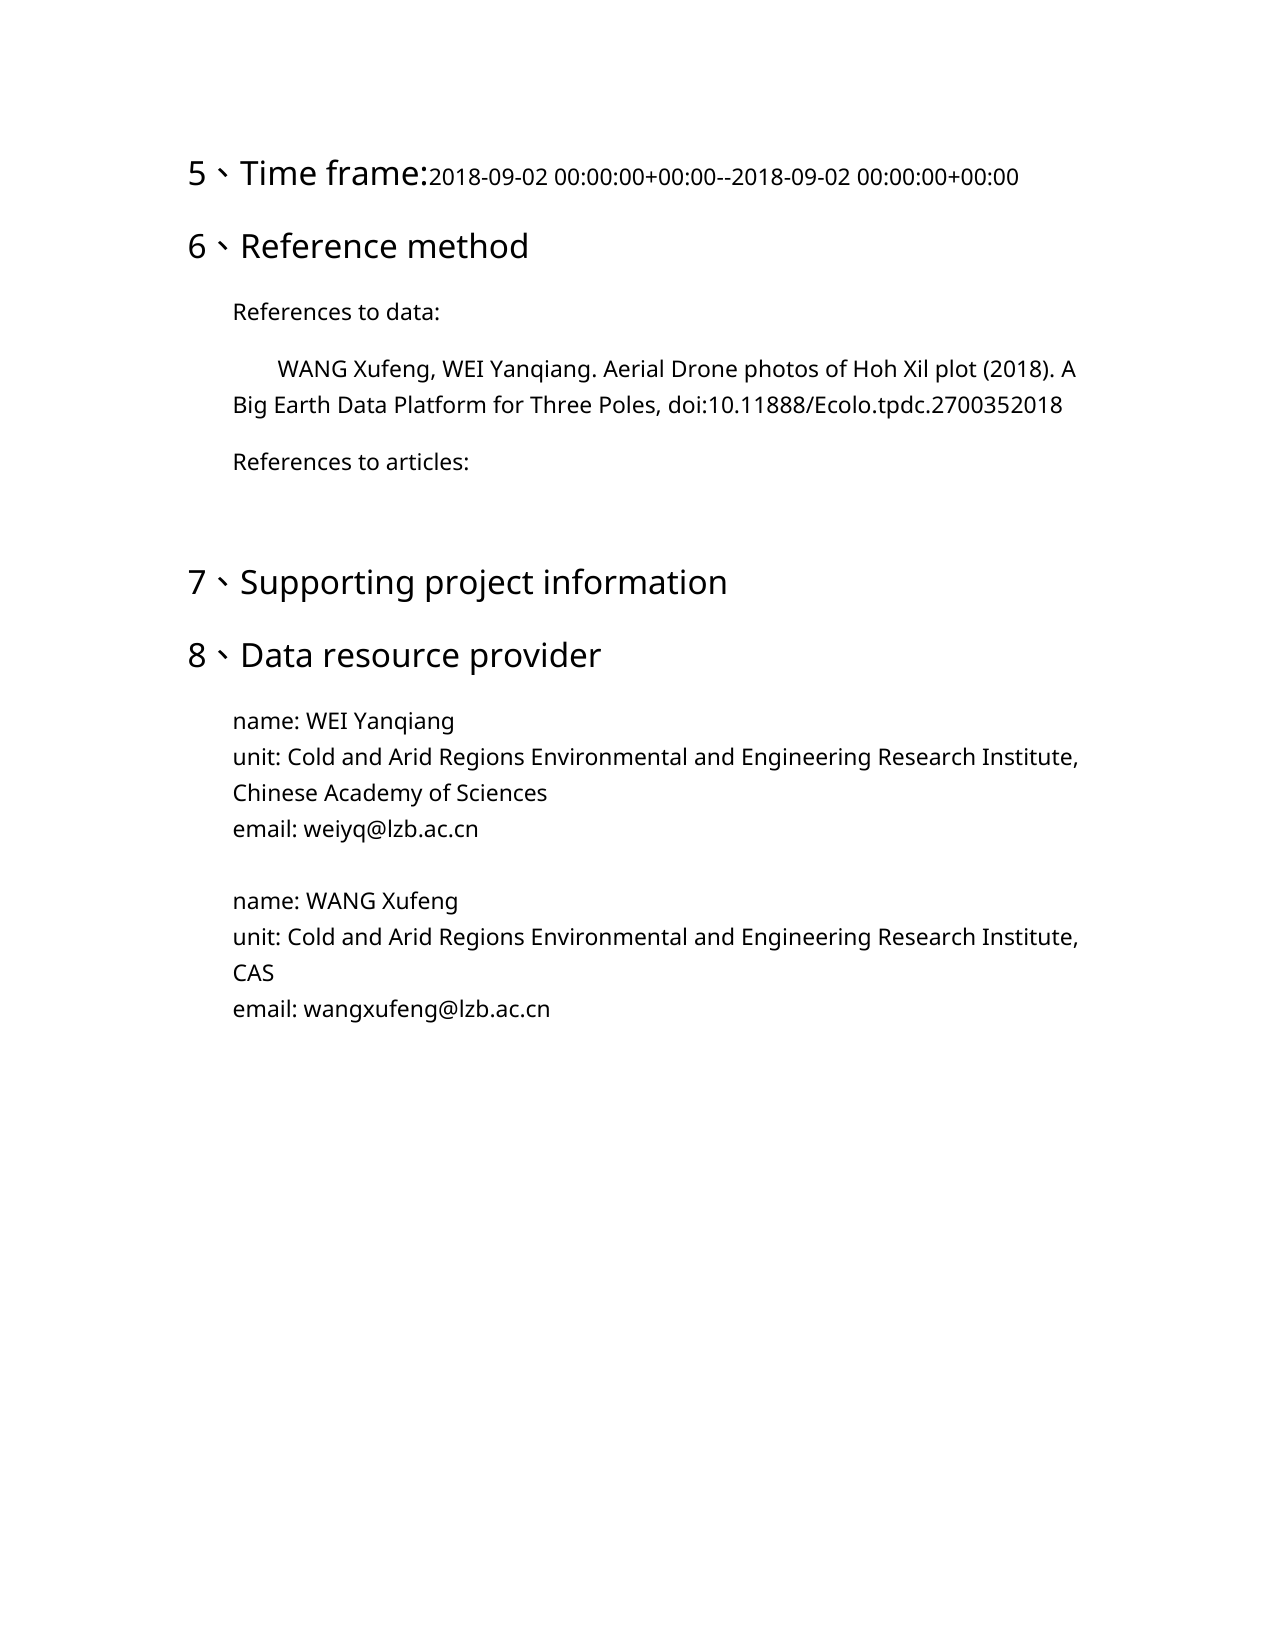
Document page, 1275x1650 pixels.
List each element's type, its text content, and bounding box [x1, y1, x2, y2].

text 5、Time frame:2018-09-02 00:00:00+00:00--2018-09-02 00:00:00+00:00 [187, 150, 1087, 195]
text 7、Supporting project information [187, 559, 1087, 604]
text References to data: [232, 296, 1087, 327]
text References to articles: [232, 446, 1087, 477]
text name: WEI Yanqiang unit: Cold and Arid Regions Environmental and Engineering Research Institute, Chinese Academy of Sciences email: weiyq@lzb.ac.cn name: WANG Xufeng unit: Cold and Arid Regions Environmental and Engineering Research Institute, CAS email: wangxufeng@lzb.ac.cn [232, 705, 1087, 1096]
text 6、Reference method [187, 223, 1087, 268]
text WANG Xufeng, WEI Yanqiang. Aerial Drone photos of Hoh Xil plot (2018). A Big Earth Data Platform for Three Poles, doi:10.11888/Ecolo.tpdc.2700352018 [232, 353, 1087, 420]
text 8、Data resource provider [187, 632, 1087, 677]
